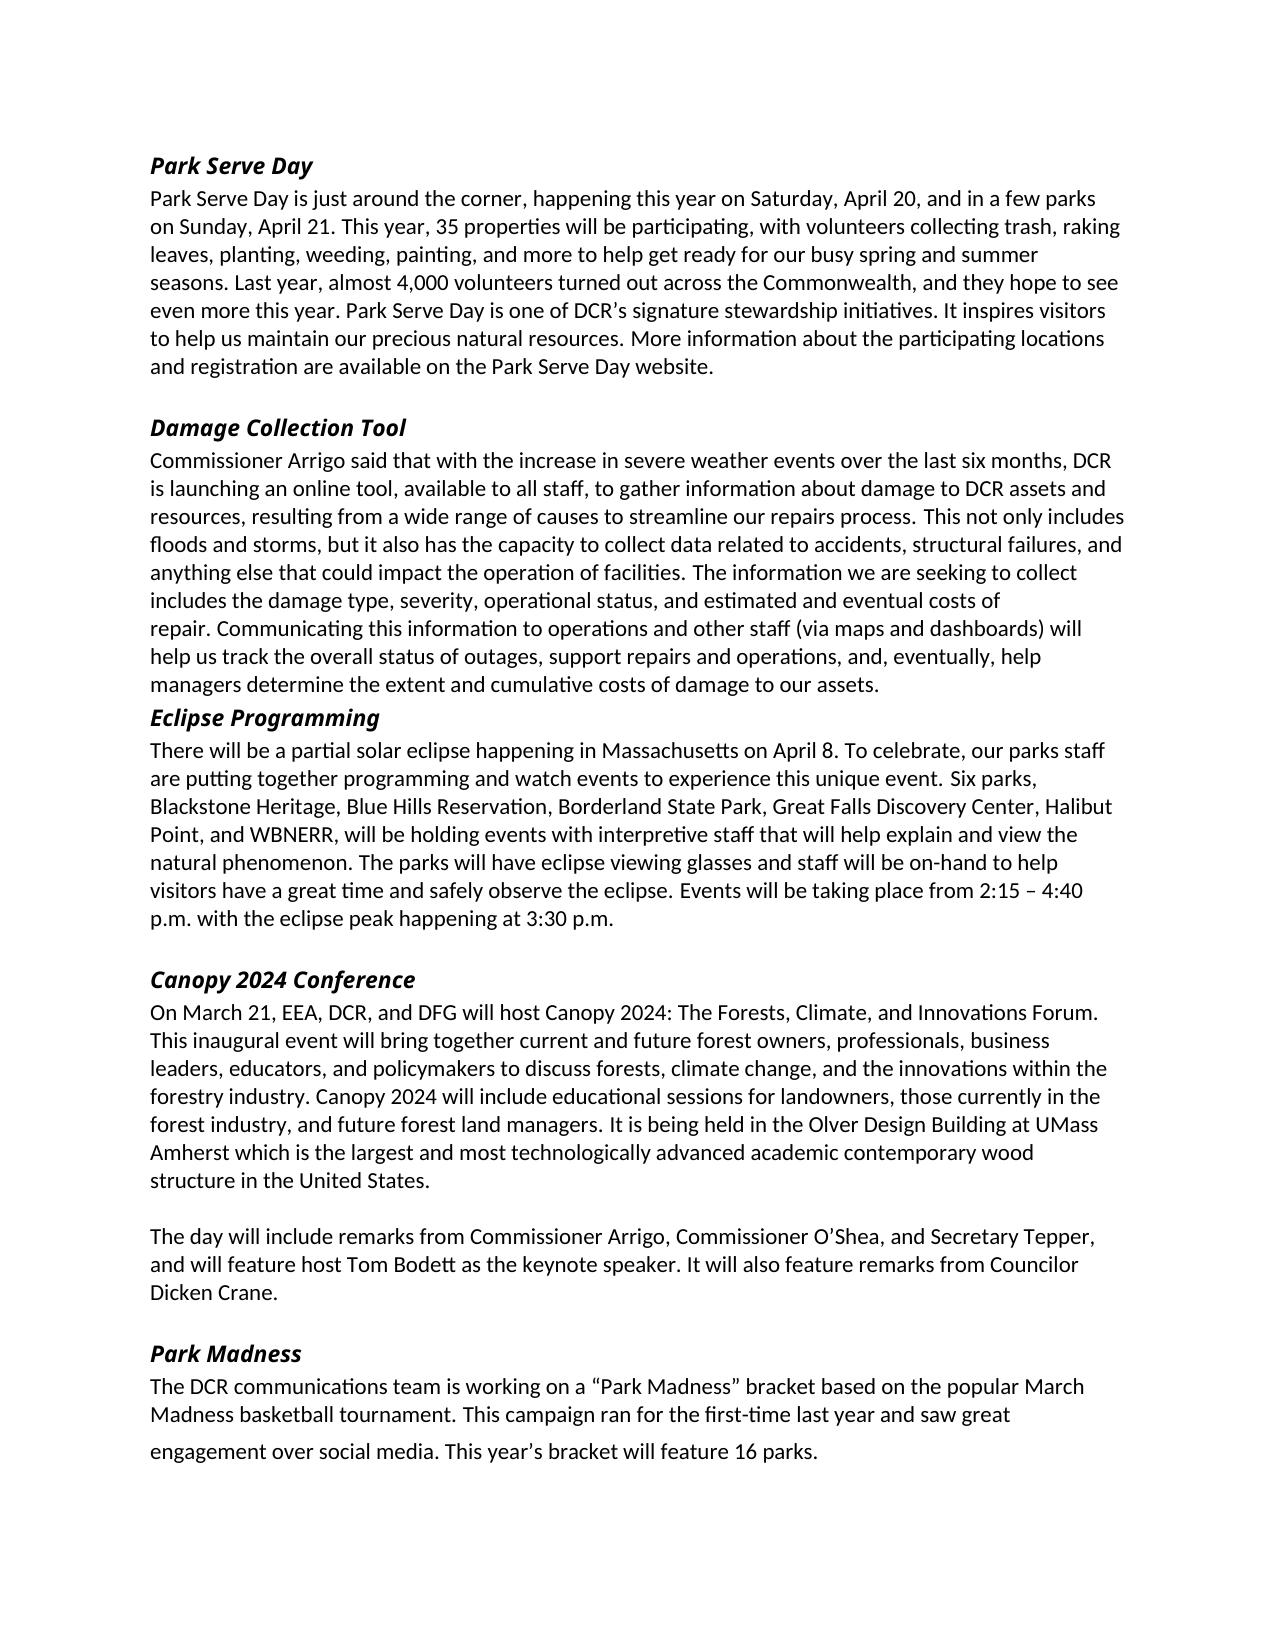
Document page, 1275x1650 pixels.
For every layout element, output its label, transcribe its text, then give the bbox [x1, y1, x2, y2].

subtitle Damage Collection Tool [150, 412, 1125, 443]
text There will be a partial solar eclipse happening in Massachusetts on April 8. To celebrate, our parks staff are putting together programming and watch events to experience this unique event. Six parks, Blackstone Heritage, Blue Hills Reservation, Borderland State Park, Great Falls Discovery Center, Halibut Point, and WBNERR, will be holding events with interpretive staff that will help explain and view the natural phenomenon. The parks will have eclipse viewing glasses and staff will be on-hand to help visitors have a great time and safely observe the eclipse. Events will be taking place from 2:15 – 4:40 p.m. with the eclipse peak happening at 3:30 p.m. [150, 736, 1125, 932]
subtitle Canopy 2024 Conference [150, 964, 1125, 996]
text Commissioner Arrigo said that with the increase in severe weather events over the last six months, DCR is launching an online tool, available to all staff, to gather information about damage to DCR assets and resources, resulting from a wide range of causes to streamline our repairs process. This not only includes floods and storms, but it also has the capacity to collect data related to accidents, structural failures, and anything else that could impact the operation of facilities. The information we are seeking to collect includes the damage type, severity, operational status, and estimated and eventual costs of repair. Communicating this information to operations and other staff (via maps and dashboards) will help us track the overall status of outages, support repairs and operations, and, eventually, help managers determine the extent and cumulative costs of damage to our assets. [150, 446, 1125, 698]
subtitle Park Serve Day [150, 150, 1125, 181]
text The DCR communications team is working on a “Park Madness” bracket based on the popular March Madness basketball tournament. This campaign ran for the first-time last year and saw great engagement over social media. This year’s bracket will feature 16 parks. [150, 1372, 1125, 1468]
subtitle Park Madness [150, 1338, 1125, 1370]
text Park Serve Day is just around the corner, happening this year on Saturday, April 20, and in a few parks on Sunday, April 21. This year, 35 properties will be participating, with volunteers collecting trash, raking leaves, planting, weeding, painting, and more to help get ready for our busy spring and summer seasons. Last year, almost 4,000 volunteers turned out across the Commonwealth, and they hope to see even more this year. Park Serve Day is one of DCR’s signature stewardship initiatives. It inspires visitors to help us maintain our precious natural resources. More information about the participating locations and registration are available on the Park Serve Day website. [150, 184, 1125, 380]
text The day will include remarks from Commissioner Arrigo, Commissioner O’Shea, and Secretary Tepper, and will feature host Tom Bodett as the keynote speaker. It will also feature remarks from Councilor Dicken Crane. [150, 1222, 1125, 1306]
text On March 21, EEA, DCR, and DFG will host Canopy 2024: The Forests, Climate, and Innovations Forum. This inaugural event will bring together current and future forest owners, professionals, business leaders, educators, and policymakers to discuss forests, climate change, and the innovations within the forestry industry. Canopy 2024 will include educational sessions for landowners, those currently in the forest industry, and future forest land managers. It is being held in the Olver Design Building at UMass Amherst which is the largest and most technologically advanced academic contemporary wood structure in the United States. [150, 998, 1125, 1194]
subtitle Eclipse Programming [150, 702, 1125, 733]
